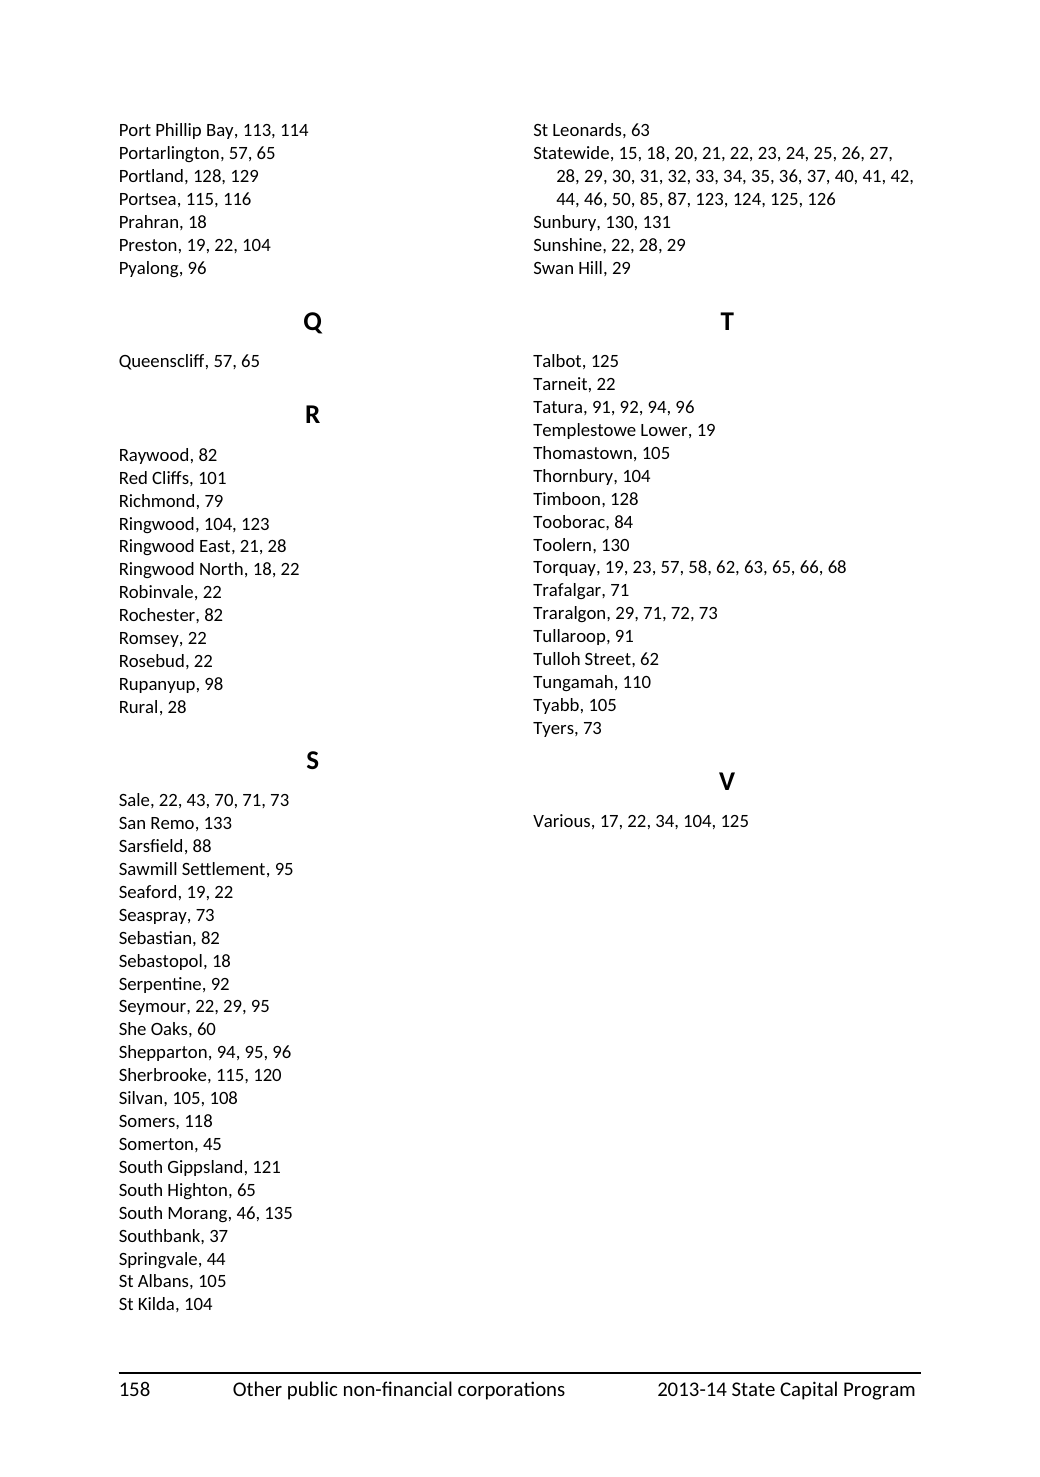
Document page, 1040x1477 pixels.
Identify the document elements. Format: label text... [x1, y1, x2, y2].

text Sebastopol, 18 [118, 949, 506, 972]
text Port Phillip Bay, 113, 114 [118, 118, 506, 141]
text Romsey, 22 [118, 626, 506, 649]
text Shepparton, 94, 95, 96 [118, 1041, 506, 1063]
subtitle V [533, 764, 921, 797]
text Tooborac, 84 [533, 510, 921, 533]
text St Albans, 105 [118, 1270, 506, 1293]
subtitle Q [118, 304, 506, 337]
text Preston, 19, 22, 104 [118, 233, 506, 256]
text Thomastown, 105 [533, 441, 921, 464]
text St Kilda, 104 [118, 1293, 506, 1316]
subtitle R [118, 397, 506, 430]
text Sebastian, 82 [118, 926, 506, 949]
text Sunbury, 130, 131 [533, 210, 921, 233]
text Templestowe Lower, 19 [533, 418, 921, 441]
text Silvan, 105, 108 [118, 1086, 506, 1109]
subtitle T [533, 304, 921, 337]
text Red Cliffs, 101 [118, 466, 506, 489]
text Rural, 28 [118, 695, 506, 718]
text Torquay, 19, 23, 57, 58, 62, 63, 65, 66, 68 [533, 556, 921, 579]
text Tungamah, 110 [533, 670, 921, 693]
text Timboon, 128 [533, 487, 921, 510]
text Toolern, 130 [533, 533, 921, 556]
text South Gippsland, 121 [118, 1155, 506, 1178]
text Sarsfield, 88 [118, 834, 506, 857]
text Queenscliff, 57, 65 [118, 349, 506, 372]
text San Remo, 133 [118, 811, 506, 834]
text Statewide, 15, 18, 20, 21, 22, 23, 24, 25, 26, 27, 28, 29, 30, 31, 32, 33, 34, 35, 36, 37, 40, 41, 42, 44, 46, 50, 85, 87, 123, 124, 125, 126 [533, 141, 921, 210]
text St Leonards, 63 [533, 118, 921, 141]
text Seaspray, 73 [118, 903, 506, 926]
text Swan Hill, 29 [533, 256, 921, 279]
text South Highton, 65 [118, 1178, 506, 1201]
text Springvale, 44 [118, 1247, 506, 1270]
text Tullaroop, 91 [533, 624, 921, 647]
text Sherbrooke, 115, 120 [118, 1063, 506, 1086]
text Various, 17, 22, 34, 104, 125 [533, 809, 921, 832]
text Talbot, 125 [533, 349, 921, 372]
subtitle S [118, 743, 506, 776]
text Southbank, 37 [118, 1224, 506, 1247]
text Ringwood, 104, 123 [118, 512, 506, 534]
text Trafalgar, 71 [533, 579, 921, 602]
text Traralgon, 29, 71, 72, 73 [533, 602, 921, 624]
text Seymour, 22, 29, 95 [118, 995, 506, 1018]
text Tyers, 73 [533, 716, 921, 739]
text Serpentine, 92 [118, 972, 506, 995]
text South Morang, 46, 135 [118, 1201, 506, 1224]
text Pyalong, 96 [118, 256, 506, 279]
text Rupanyup, 98 [118, 672, 506, 695]
text Seaford, 19, 22 [118, 880, 506, 903]
text Somers, 118 [118, 1109, 506, 1132]
text Thornbury, 104 [533, 464, 921, 487]
text Tatura, 91, 92, 94, 96 [533, 395, 921, 418]
text Portsea, 115, 116 [118, 187, 506, 210]
text Tarneit, 22 [533, 372, 921, 395]
text Somerton, 45 [118, 1132, 506, 1155]
text Ringwood East, 21, 28 [118, 534, 506, 557]
text Robinvale, 22 [118, 580, 506, 603]
text Raywood, 82 [118, 443, 506, 466]
text Portarlington, 57, 65 [118, 141, 506, 164]
text Richmond, 79 [118, 489, 506, 512]
text Tulloh Street, 62 [533, 647, 921, 670]
text Prahran, 18 [118, 210, 506, 233]
text Sale, 22, 43, 70, 71, 73 [118, 788, 506, 811]
text She Oaks, 60 [118, 1018, 506, 1041]
text Portland, 128, 129 [118, 164, 506, 187]
text Sunshine, 22, 28, 29 [533, 233, 921, 256]
text Rosebud, 22 [118, 649, 506, 672]
text Ringwood North, 18, 22 [118, 557, 506, 580]
text Tyabb, 105 [533, 693, 921, 716]
text Rochester, 82 [118, 603, 506, 626]
text Sawmill Settlement, 95 [118, 857, 506, 880]
